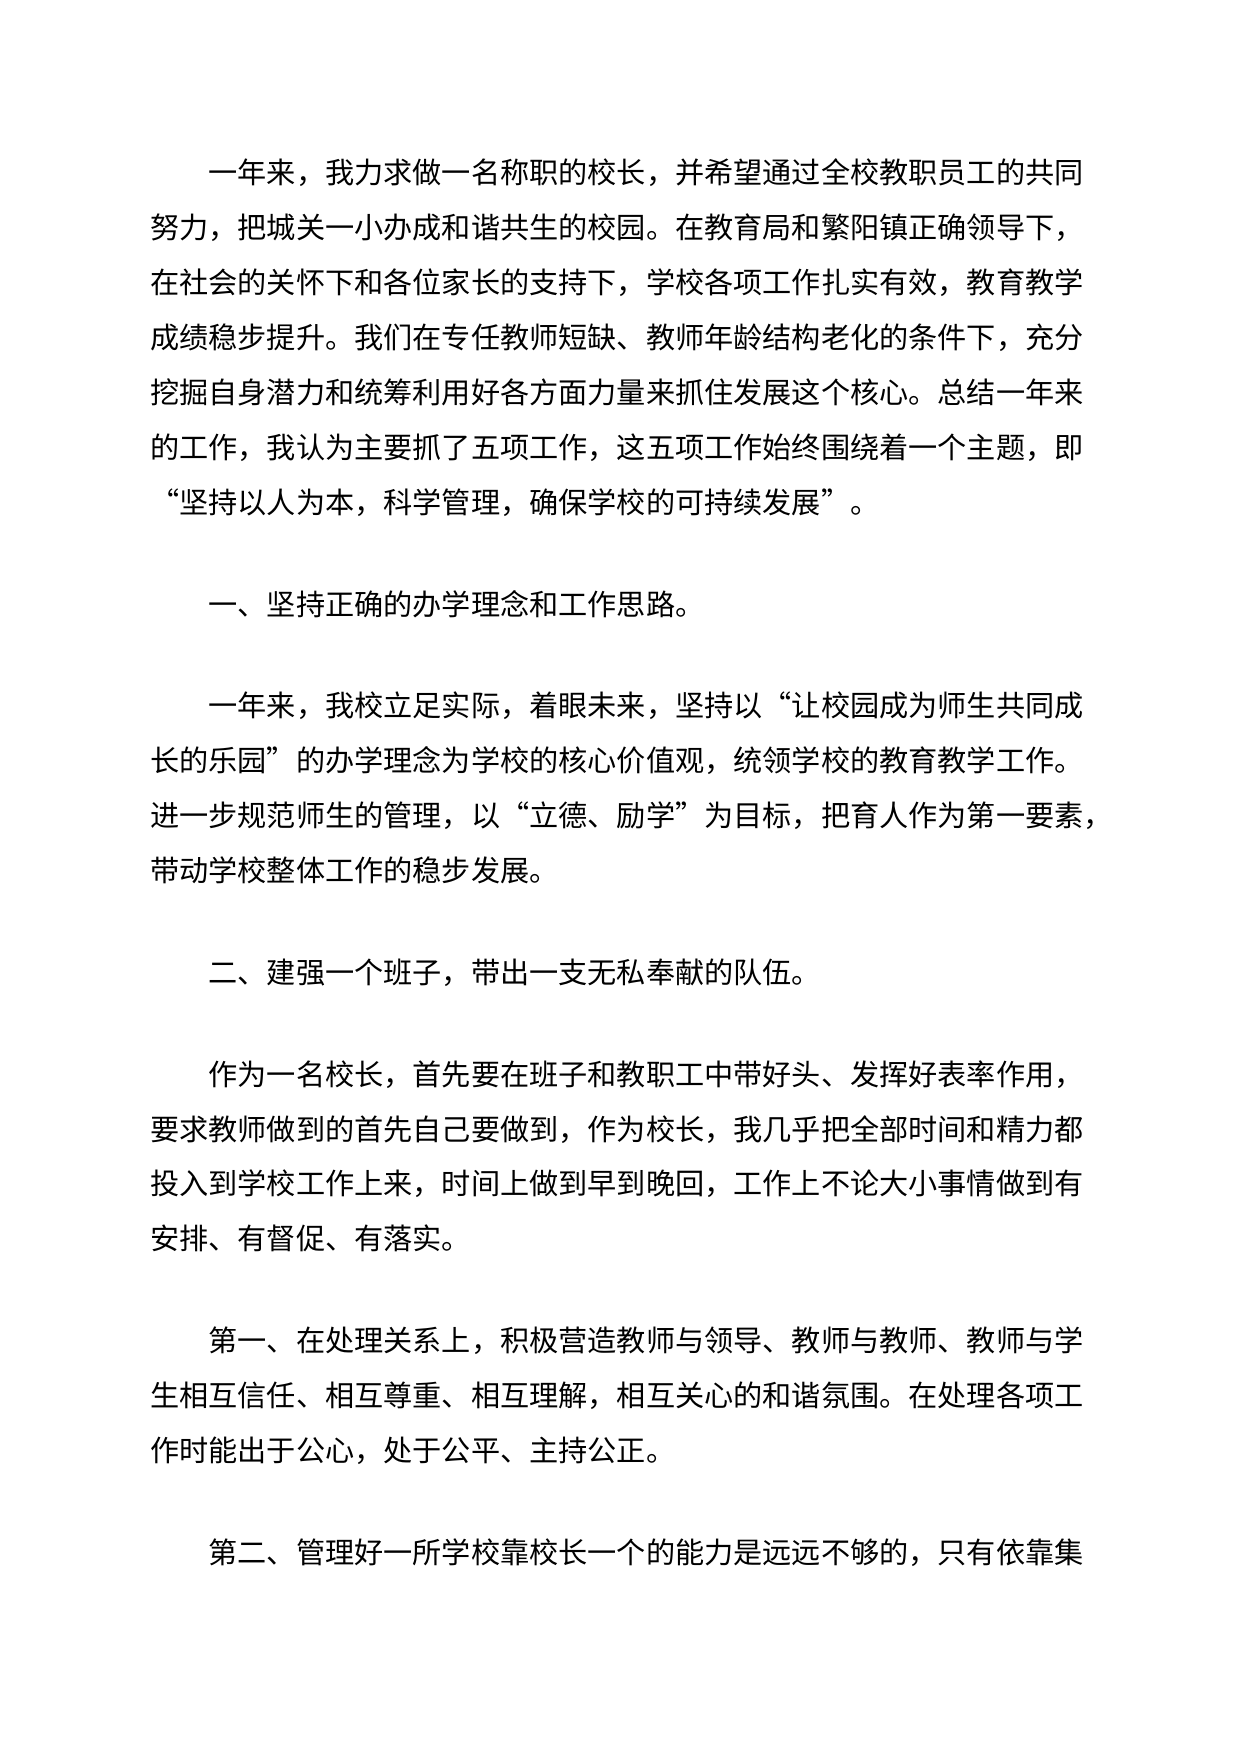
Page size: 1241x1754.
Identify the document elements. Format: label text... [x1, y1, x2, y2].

text 作为一名校长，首先要在班子和教职工中带好头、发挥好表率作用，要求教师做到的首先自己要做到，作为校长，我几乎把全部时间和精力都投入到学校工作上来，时间上做到早到晚回，工作上不论大小事情做到有安排、有督促、有落实。 [150, 1051, 1090, 1258]
text 一、坚持正确的办学理念和工作思路。 [150, 581, 1090, 623]
text 第一、在处理关系上，积极营造教师与领导、教师与教师、教师与学生相互信任、相互尊重、相互理解，相互关心的和谐氛围。在处理各项工作时能出于公心，处于公平、主持公正。 [150, 1318, 1090, 1470]
text 一年来，我力求做一名称职的校长，并希望通过全校教职员工的共同努力，把城关一小办成和谐共生的校园。在教育局和繁阳镇正确领导下，在社会的关怀下和各位家长的支持下，学校各项工作扎实有效，教育教学成绩稳步提升。我们在专任教师短缺、教师年龄结构老化的条件下，充分挖掘自身潜力和统筹利用好各方面力量来抓住发展这个核心。总结一年来的工作，我认为主要抓了五项工作，这五项工作始终围绕着一个主题，即“坚持以人为本，科学管理，确保学校的可持续发展”。 [150, 150, 1090, 522]
text 二、建强一个班子，带出一支无私奉献的队伍。 [150, 949, 1090, 992]
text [150, 1529, 1090, 1571]
text 一年来，我校立足实际，着眼未来，坚持以“让校园成为师生共同成长的乐园”的办学理念为学校的核心价值观，统领学校的教育教学工作。进一步规范师生的管理，以“立德、励学”为目标，把育人作为第一要素，带动学校整体工作的稳步发展。 [150, 683, 1090, 890]
